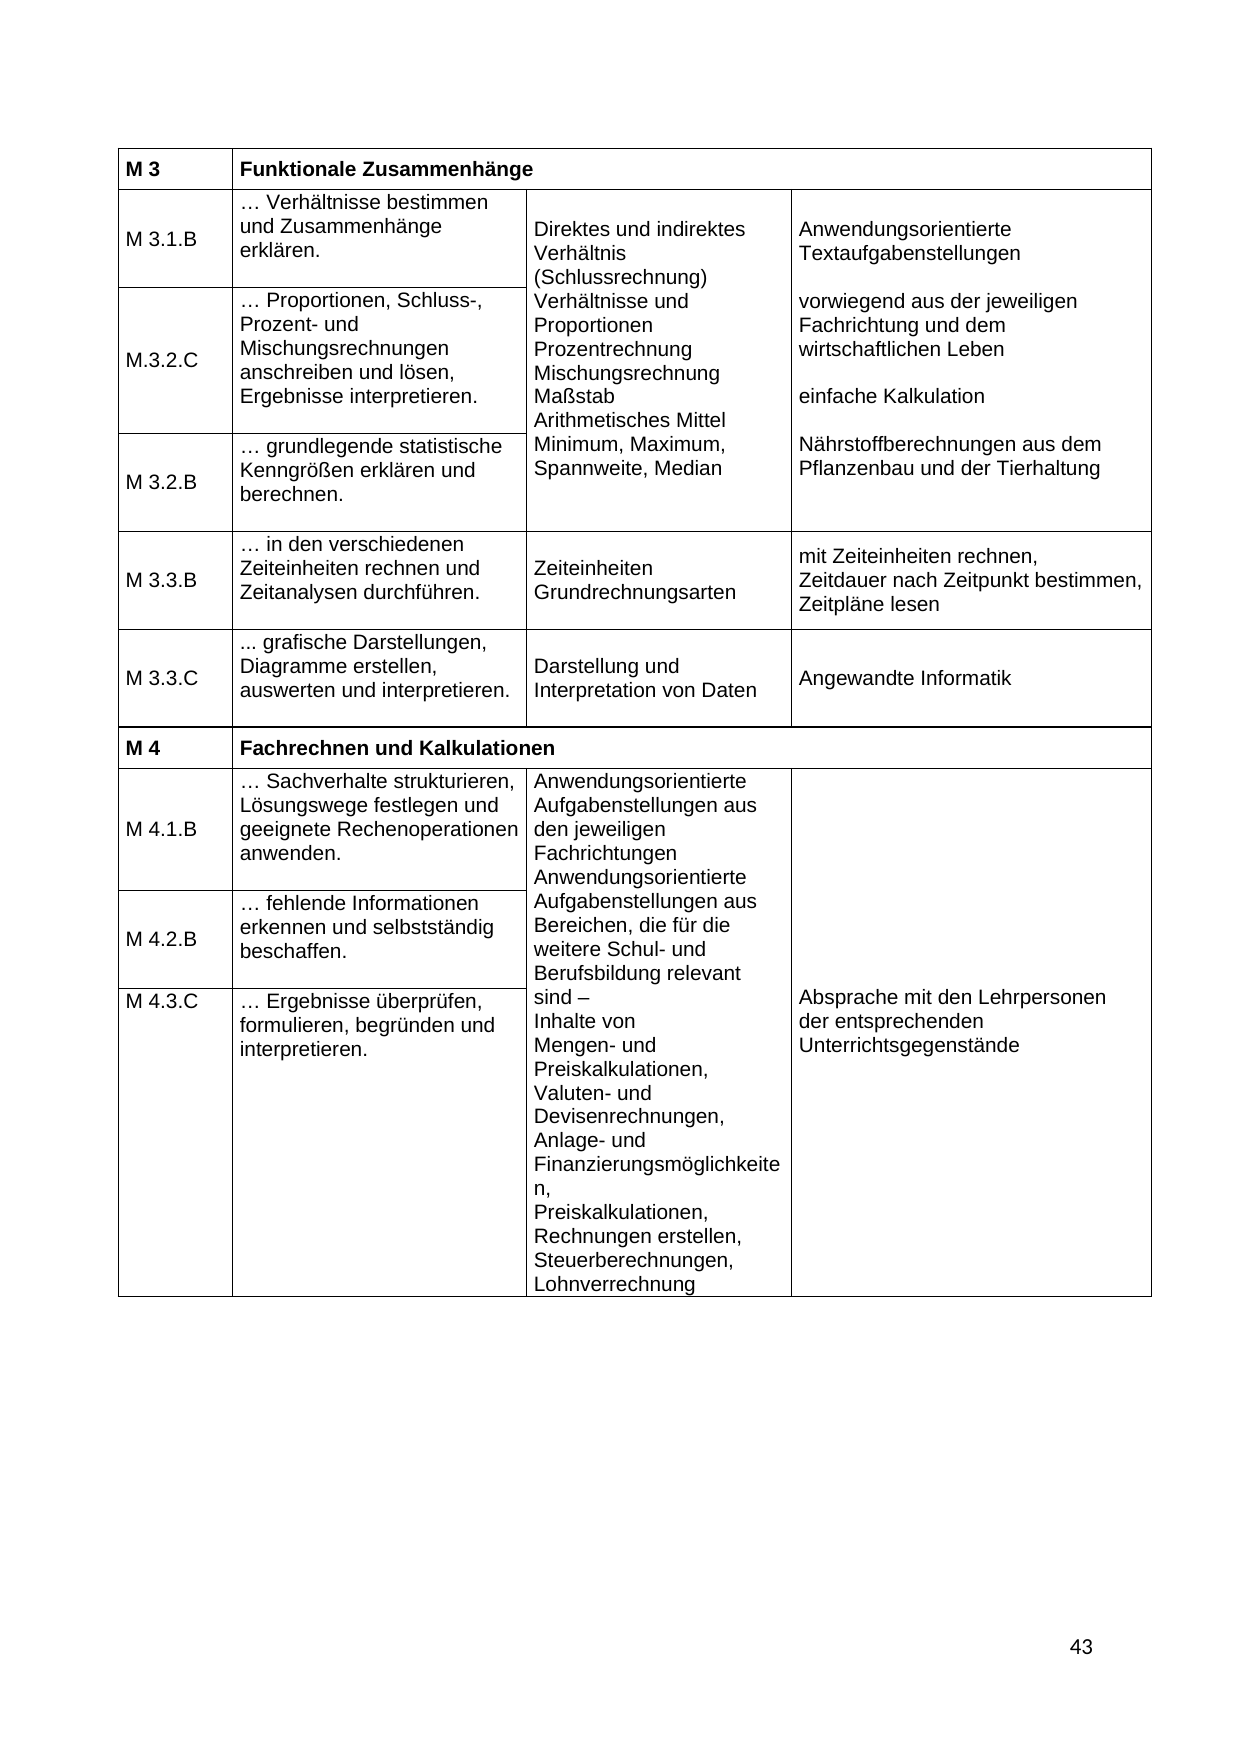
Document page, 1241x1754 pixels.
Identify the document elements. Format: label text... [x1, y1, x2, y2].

table_header Funktionale Zusammenhänge [233, 149, 1151, 189]
table_header M 3 [119, 149, 232, 189]
table_cell … fehlende Informationen erkennen und selbstständig beschaffen. [233, 891, 526, 988]
table_cell M 4 [119, 728, 232, 768]
table_cell M 3.2.B [119, 434, 232, 531]
table_cell Fachrechnen und Kalkulationen [233, 728, 1151, 768]
table_cell M 3.1.B [119, 190, 232, 287]
table_cell M.3.2.C [119, 288, 232, 433]
table_cell Zeiteinheiten Grundrechnungsarten [527, 532, 791, 628]
table_cell M 3.3.C [119, 630, 232, 726]
table_cell Anwendungsorientierte Textaufgabenstellungen vorwiegend aus der jeweiligen Fachrichtung und dem wirtschaftlichen Leben einfache Kalkulation Nährstoffberechnungen aus dem Pflanzenbau und der Tierhaltung [792, 190, 1151, 531]
table_cell Direktes und indirektes Verhältnis (Schlussrechnung) Verhältnisse und Proportionen Prozentrechnung Mischungsrechnung Maßstab Arithmetisches Mittel Minimum, Maximum, Spannweite, Median [527, 190, 791, 531]
table_cell … Ergebnisse überprüfen, formulieren, begründen und interpretieren. [233, 989, 526, 1296]
table_cell mit Zeiteinheiten rechnen, Zeitdauer nach Zeitpunkt bestimmen, Zeitpläne lesen [792, 532, 1151, 628]
table_cell … Verhältnisse bestimmen und Zusammenhänge erklären. [233, 190, 526, 287]
table_cell M 4.2.B [119, 891, 232, 988]
table_cell M 4.3.C [119, 989, 232, 1296]
table_cell Angewandte Informatik [792, 630, 1151, 726]
table_cell M 3.3.B [119, 532, 232, 628]
table_cell Absprache mit den Lehrpersonen der entsprechenden Unterrichtsgegenstände [792, 769, 1151, 1296]
table_cell … Sachverhalte strukturieren, Lösungswege festlegen und geeignete Rechenoperationen anwenden. [233, 769, 526, 890]
table_cell M 4.1.B [119, 769, 232, 890]
table_cell Anwendungsorientierte Aufgabenstellungen aus den jeweiligen Fachrichtungen Anwendungsorientierte Aufgabenstellungen aus Bereichen, die für die weitere Schul- und Berufsbildung relevant sind – Inhalte von Mengen- und Preiskalkulationen, Valuten- und Devisenrechnungen, Anlage- und Finanzierungsmöglichkeiten, Preiskalkulationen, Rechnungen erstellen, Steuerberechnungen, Lohnverrechnung [527, 769, 791, 1296]
table_cell Darstellung und Interpretation von Daten [527, 630, 791, 726]
table_cell ... grafische Darstellungen, Diagramme erstellen, auswerten und interpretieren. [233, 630, 526, 726]
table_cell … grundlegende statistische Kenngrößen erklären und berechnen. [233, 434, 526, 531]
table_cell … in den verschiedenen Zeiteinheiten rechnen und Zeitanalysen durchführen. [233, 532, 526, 628]
table_cell … Proportionen, Schluss-, Prozent- und Mischungsrechnungen anschreiben und lösen, Ergebnisse interpretieren. [233, 288, 526, 433]
